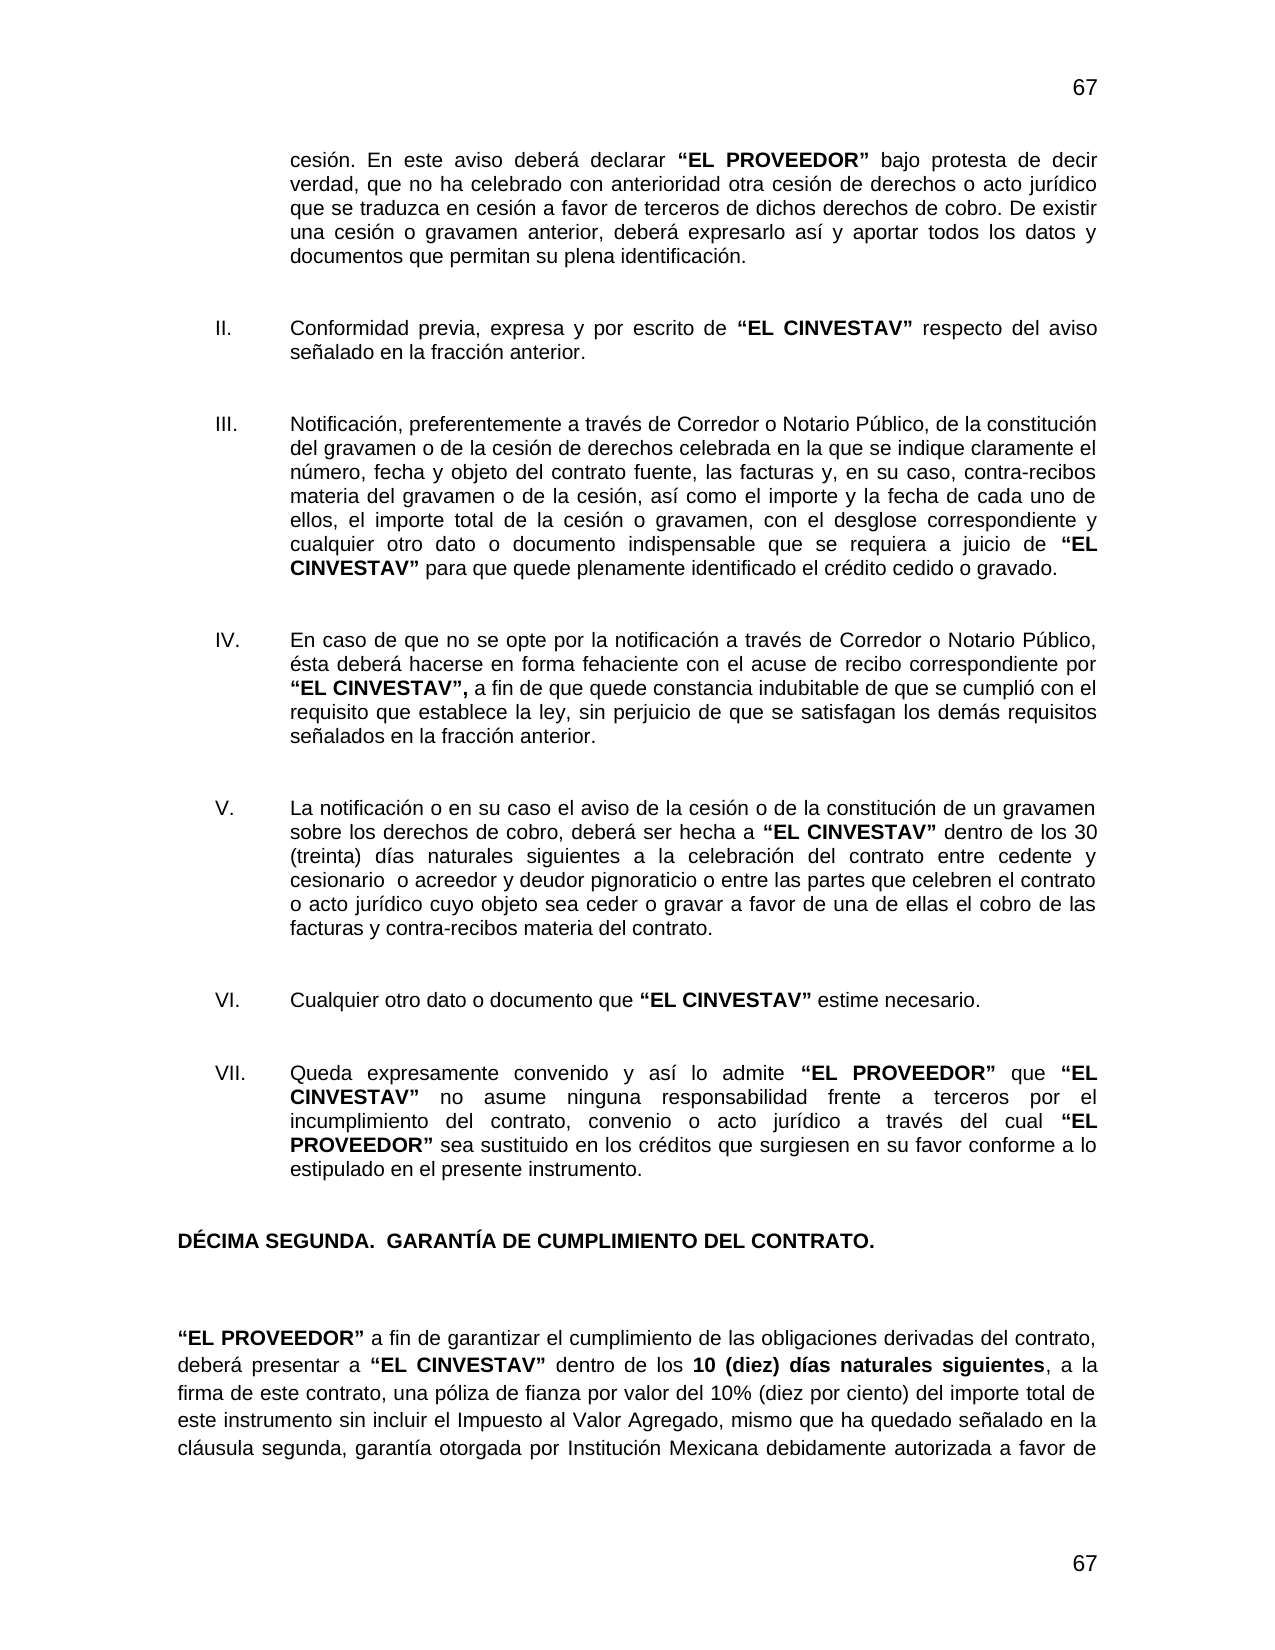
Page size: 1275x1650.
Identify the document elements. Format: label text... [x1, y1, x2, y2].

list Notificación, preferentemente a través de Corredor o Notario Público, de la constitución del gravamen o de la cesión de derechos celebrada en la que se indique claramente el número, fecha y objeto del contrato fuente, las facturas y, en su caso, contra-recibos materia del gravamen o de la cesión, así como el importe y la fecha de cada uno de ellos, el importe total de la cesión o gravamen, con el desglose correspondiente y cualquier otro dato o documento indispensable que se requiera a juicio de “EL CINVESTAV” para que quede plenamente identificado el crédito cedido o gravado. [215, 412, 1098, 580]
list Cualquier otro dato o documento que “EL CINVESTAV” estime necesario. [215, 988, 1098, 1012]
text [177, 1325, 1098, 1459]
list Conformidad previa, expresa y por escrito de “EL CINVESTAV” respecto del aviso señalado en la fracción anterior. [215, 316, 1098, 364]
list En caso de que no se opte por la notificación a través de Corredor o Notario Público, ésta deberá hacerse en forma fehaciente con el acuse de recibo correspondiente por “EL CINVESTAV”, a fin de que quede constancia indubitable de que se cumplió con el requisito que establece la ley, sin perjuicio de que se satisfagan los demás requisitos señalados en la fracción anterior. [215, 628, 1098, 748]
list Queda expresamente convenido y así lo admite “EL PROVEEDOR” que “EL CINVESTAV” no asume ninguna responsabilidad frente a terceros por el incumplimiento del contrato, convenio o acto jurídico a través del cual “EL PROVEEDOR” sea sustituido en los créditos que surgiesen en su favor conforme a lo estipulado en el presente instrumento. [215, 1061, 1098, 1180]
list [215, 148, 1098, 267]
text DÉCIMA SEGUNDA. GARANTÍA DE CUMPLIMIENTO DEL CONTRATO. [177, 1229, 1098, 1253]
list La notificación o en su caso el aviso de la cesión o de la constitución de un gravamen sobre los derechos de cobro, deberá ser hecha a “EL CINVESTAV” dentro de los 30 (treinta) días naturales siguientes a la celebración del contrato entre cedente y cesionario o acreedor y deudor pignoraticio o entre las partes que celebren el contrato o acto jurídico cuyo objeto sea ceder o gravar a favor de una de ellas el cobro de las facturas y contra-recibos materia del contrato. [215, 796, 1098, 940]
